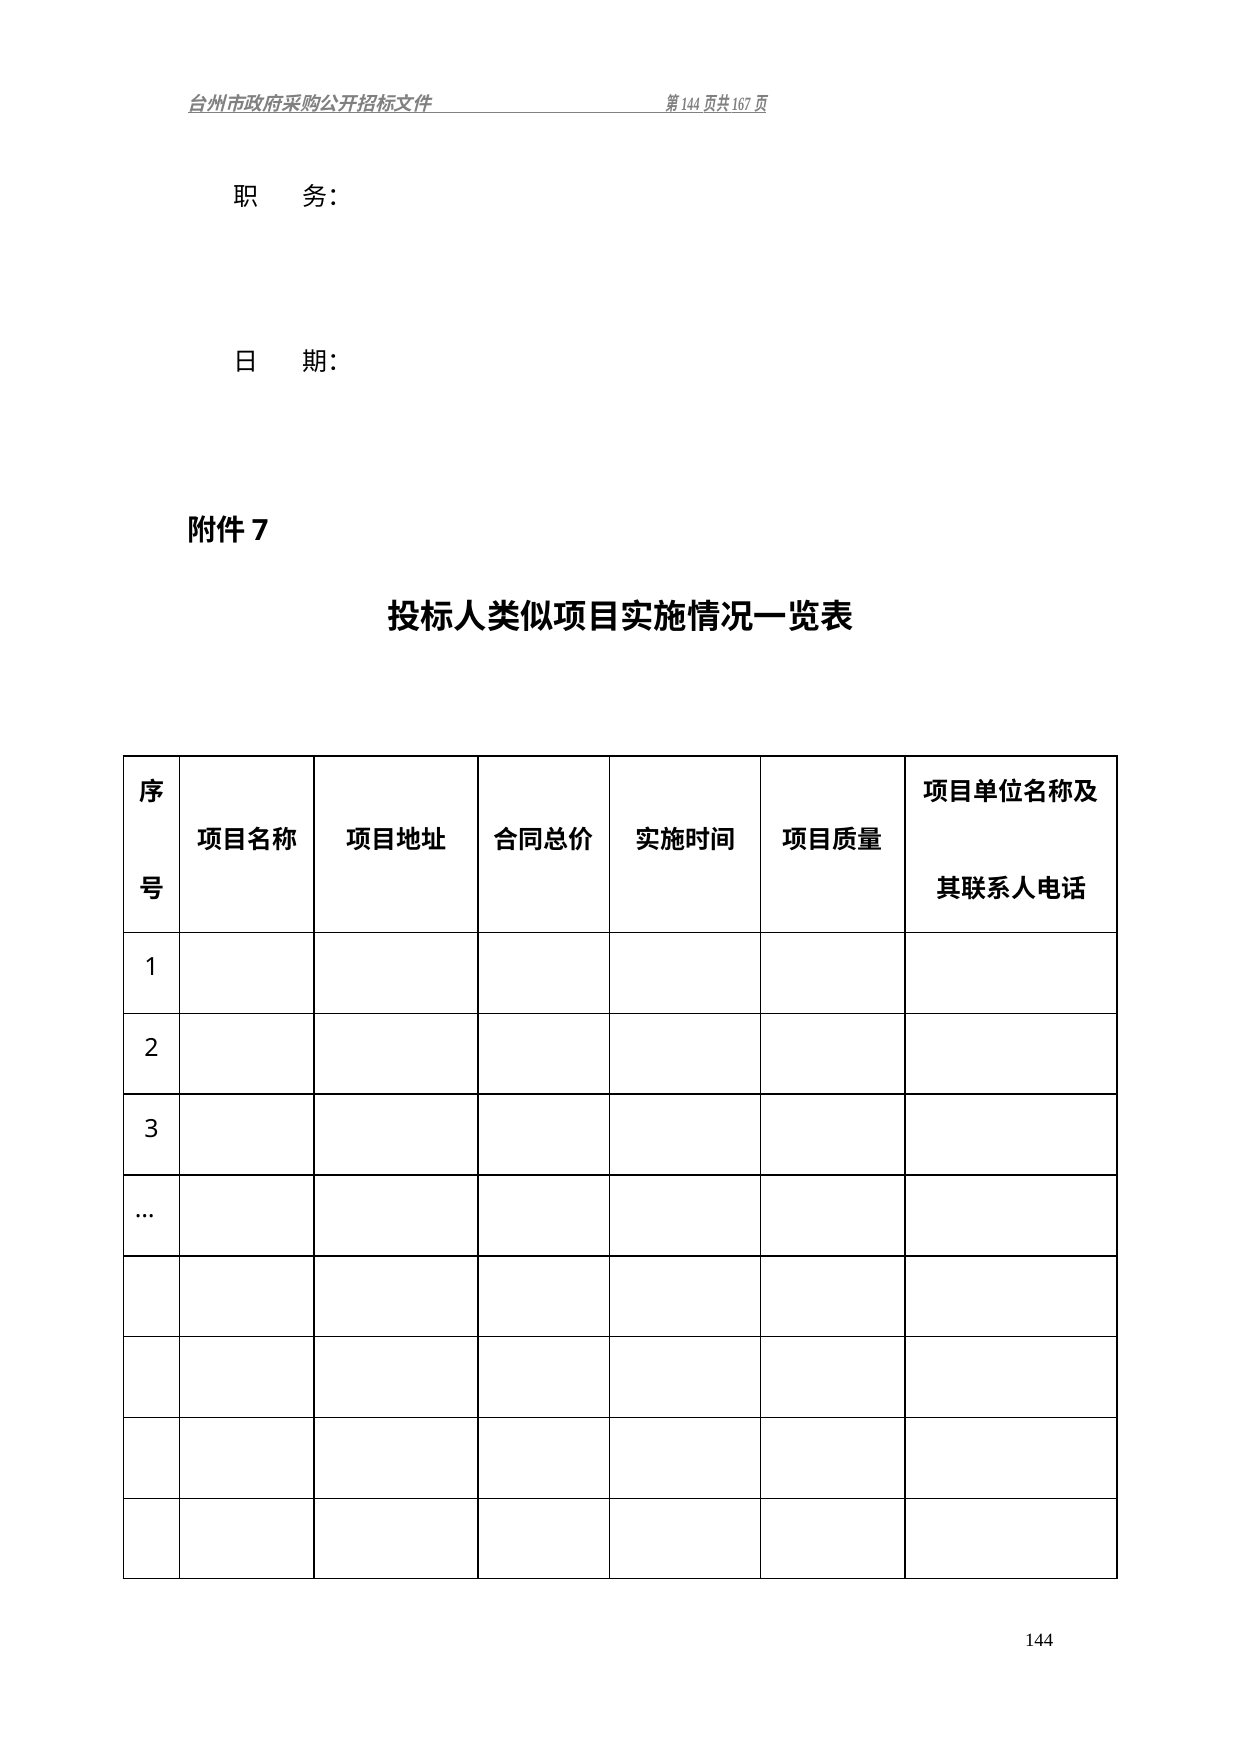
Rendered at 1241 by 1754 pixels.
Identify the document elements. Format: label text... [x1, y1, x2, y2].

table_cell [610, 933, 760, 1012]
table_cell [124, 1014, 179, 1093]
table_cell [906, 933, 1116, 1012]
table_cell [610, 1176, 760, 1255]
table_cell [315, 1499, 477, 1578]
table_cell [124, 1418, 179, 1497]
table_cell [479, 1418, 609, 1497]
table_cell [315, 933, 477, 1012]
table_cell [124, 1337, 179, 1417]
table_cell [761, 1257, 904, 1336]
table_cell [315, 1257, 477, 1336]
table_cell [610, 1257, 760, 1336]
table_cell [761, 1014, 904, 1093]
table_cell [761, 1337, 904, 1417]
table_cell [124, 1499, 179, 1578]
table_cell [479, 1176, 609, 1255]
text 附件7 [187, 495, 1053, 560]
text 投标人类似项目实施情况一览表 [187, 581, 1053, 646]
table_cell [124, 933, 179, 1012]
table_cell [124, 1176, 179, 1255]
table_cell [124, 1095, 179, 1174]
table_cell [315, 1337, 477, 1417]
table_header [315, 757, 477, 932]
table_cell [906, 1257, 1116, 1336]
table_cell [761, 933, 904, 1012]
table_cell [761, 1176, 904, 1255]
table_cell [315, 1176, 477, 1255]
text 职 务： [187, 162, 1053, 227]
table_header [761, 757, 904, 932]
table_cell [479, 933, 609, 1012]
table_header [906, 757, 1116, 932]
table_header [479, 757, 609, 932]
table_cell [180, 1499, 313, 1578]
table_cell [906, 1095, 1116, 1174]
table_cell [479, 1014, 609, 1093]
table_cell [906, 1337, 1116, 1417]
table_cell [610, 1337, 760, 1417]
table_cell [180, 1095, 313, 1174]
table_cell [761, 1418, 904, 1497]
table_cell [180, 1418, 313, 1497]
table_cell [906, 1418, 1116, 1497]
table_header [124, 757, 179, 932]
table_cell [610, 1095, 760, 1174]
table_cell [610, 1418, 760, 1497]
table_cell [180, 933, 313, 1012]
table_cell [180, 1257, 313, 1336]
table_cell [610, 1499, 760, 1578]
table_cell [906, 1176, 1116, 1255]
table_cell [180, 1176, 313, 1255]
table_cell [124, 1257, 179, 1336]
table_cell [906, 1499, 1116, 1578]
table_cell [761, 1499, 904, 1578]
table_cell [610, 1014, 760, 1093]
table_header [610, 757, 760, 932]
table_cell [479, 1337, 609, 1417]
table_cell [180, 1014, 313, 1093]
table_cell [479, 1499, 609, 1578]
text 日 期： [187, 327, 1053, 392]
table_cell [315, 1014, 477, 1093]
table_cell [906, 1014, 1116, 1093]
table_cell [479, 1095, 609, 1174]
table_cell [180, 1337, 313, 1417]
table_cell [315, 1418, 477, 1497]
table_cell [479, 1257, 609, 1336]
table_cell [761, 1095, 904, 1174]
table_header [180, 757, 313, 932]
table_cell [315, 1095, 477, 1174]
